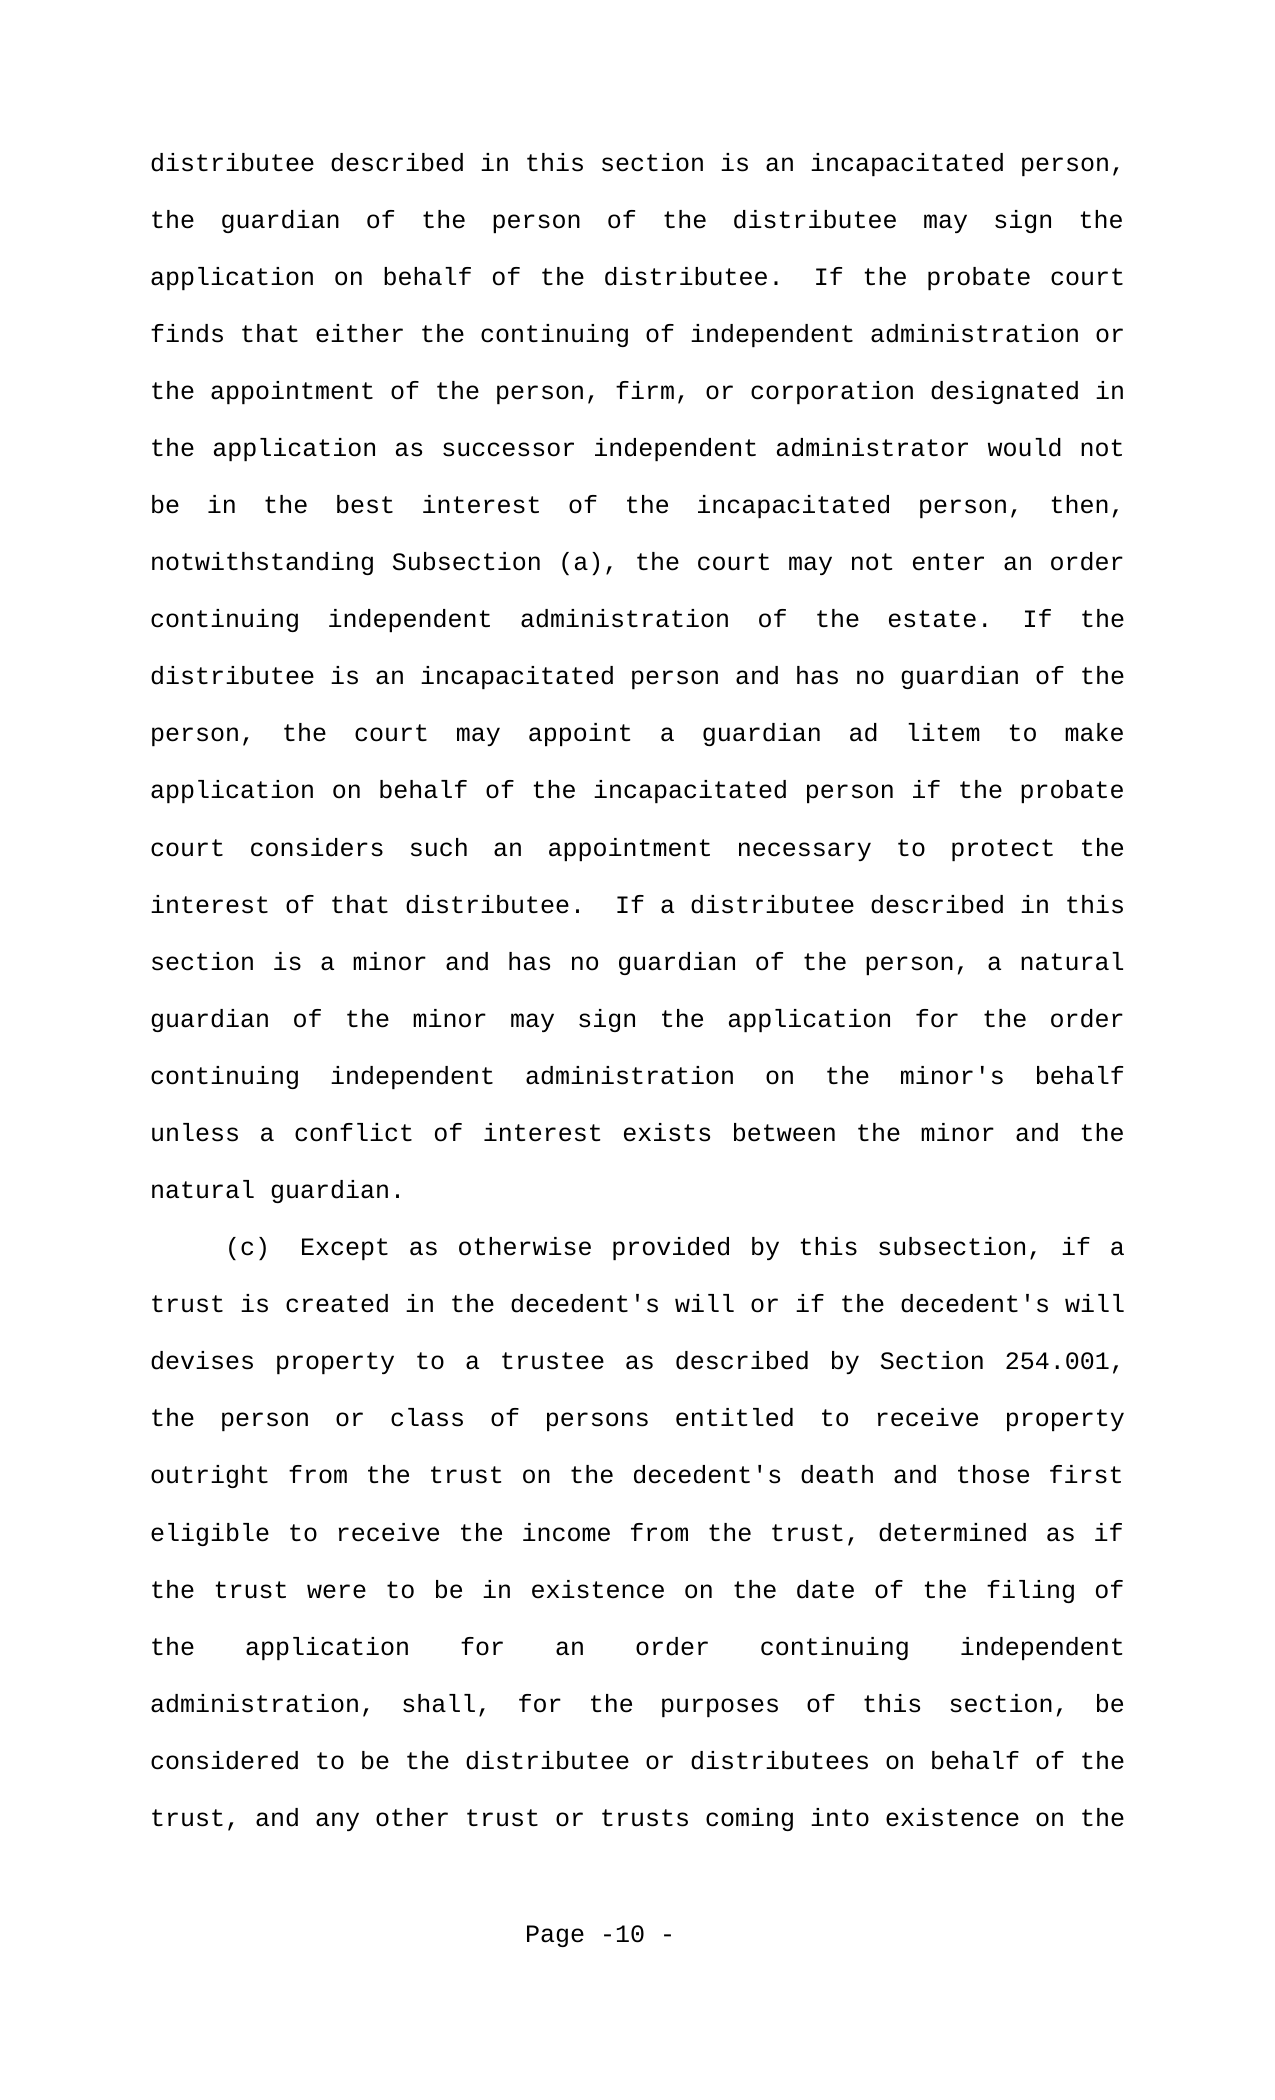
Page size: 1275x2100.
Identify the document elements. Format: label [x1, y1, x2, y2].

text [150, 150, 1125, 1206]
text [150, 1234, 1125, 1834]
